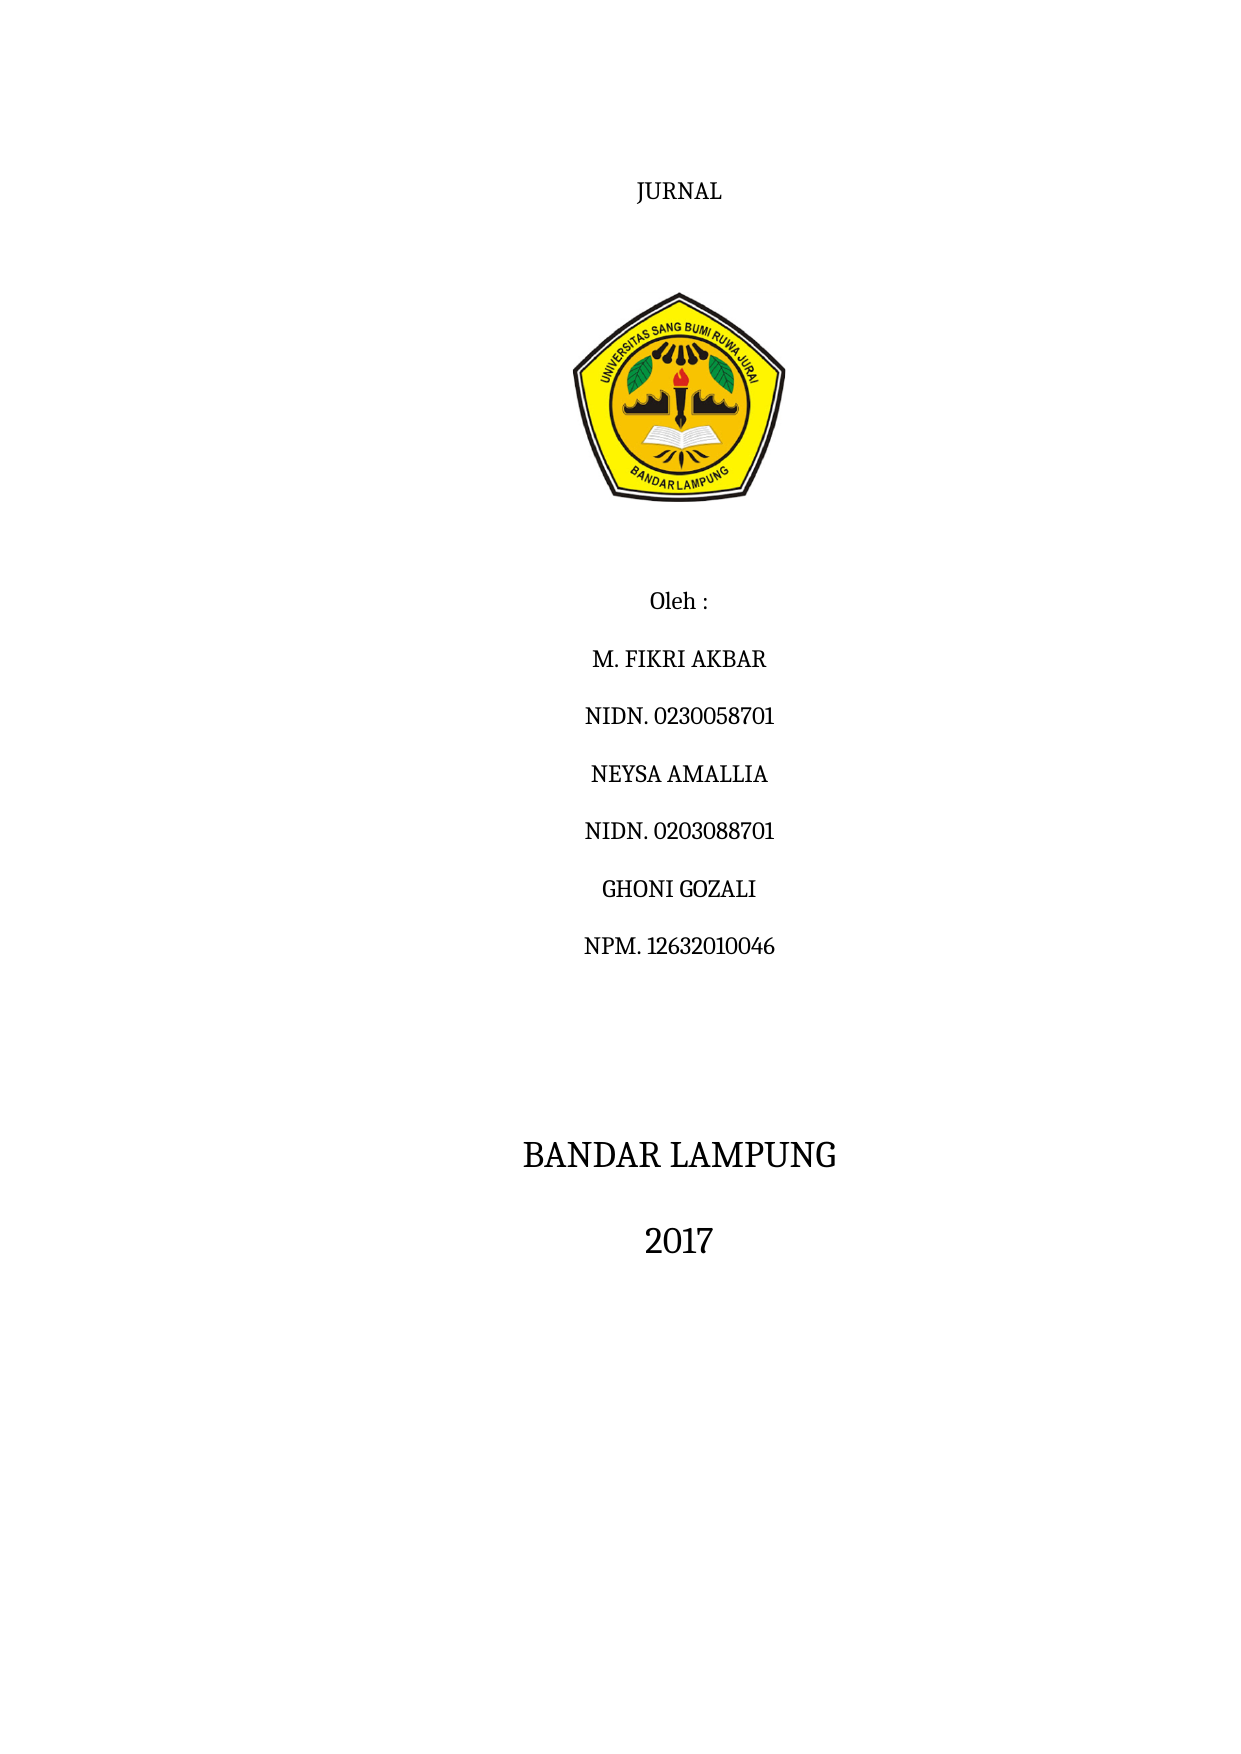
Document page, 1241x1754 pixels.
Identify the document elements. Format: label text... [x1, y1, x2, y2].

text 2017 [177, 1219, 1092, 1263]
picture [572, 292, 786, 502]
text M. FIKRI AKBAR [177, 644, 1092, 673]
text GHONI GOZALI [177, 874, 1092, 903]
text NPM. 12632010046 [177, 932, 1092, 961]
text NEYSA AMALLIA [177, 759, 1092, 788]
text NIDN. 0230058701 [177, 702, 1092, 731]
text BANDAR LAMPUNG [177, 1133, 1092, 1176]
text Oleh : [177, 587, 1092, 616]
text JURNAL [177, 177, 1092, 206]
text NIDN. 0203088701 [177, 817, 1092, 846]
